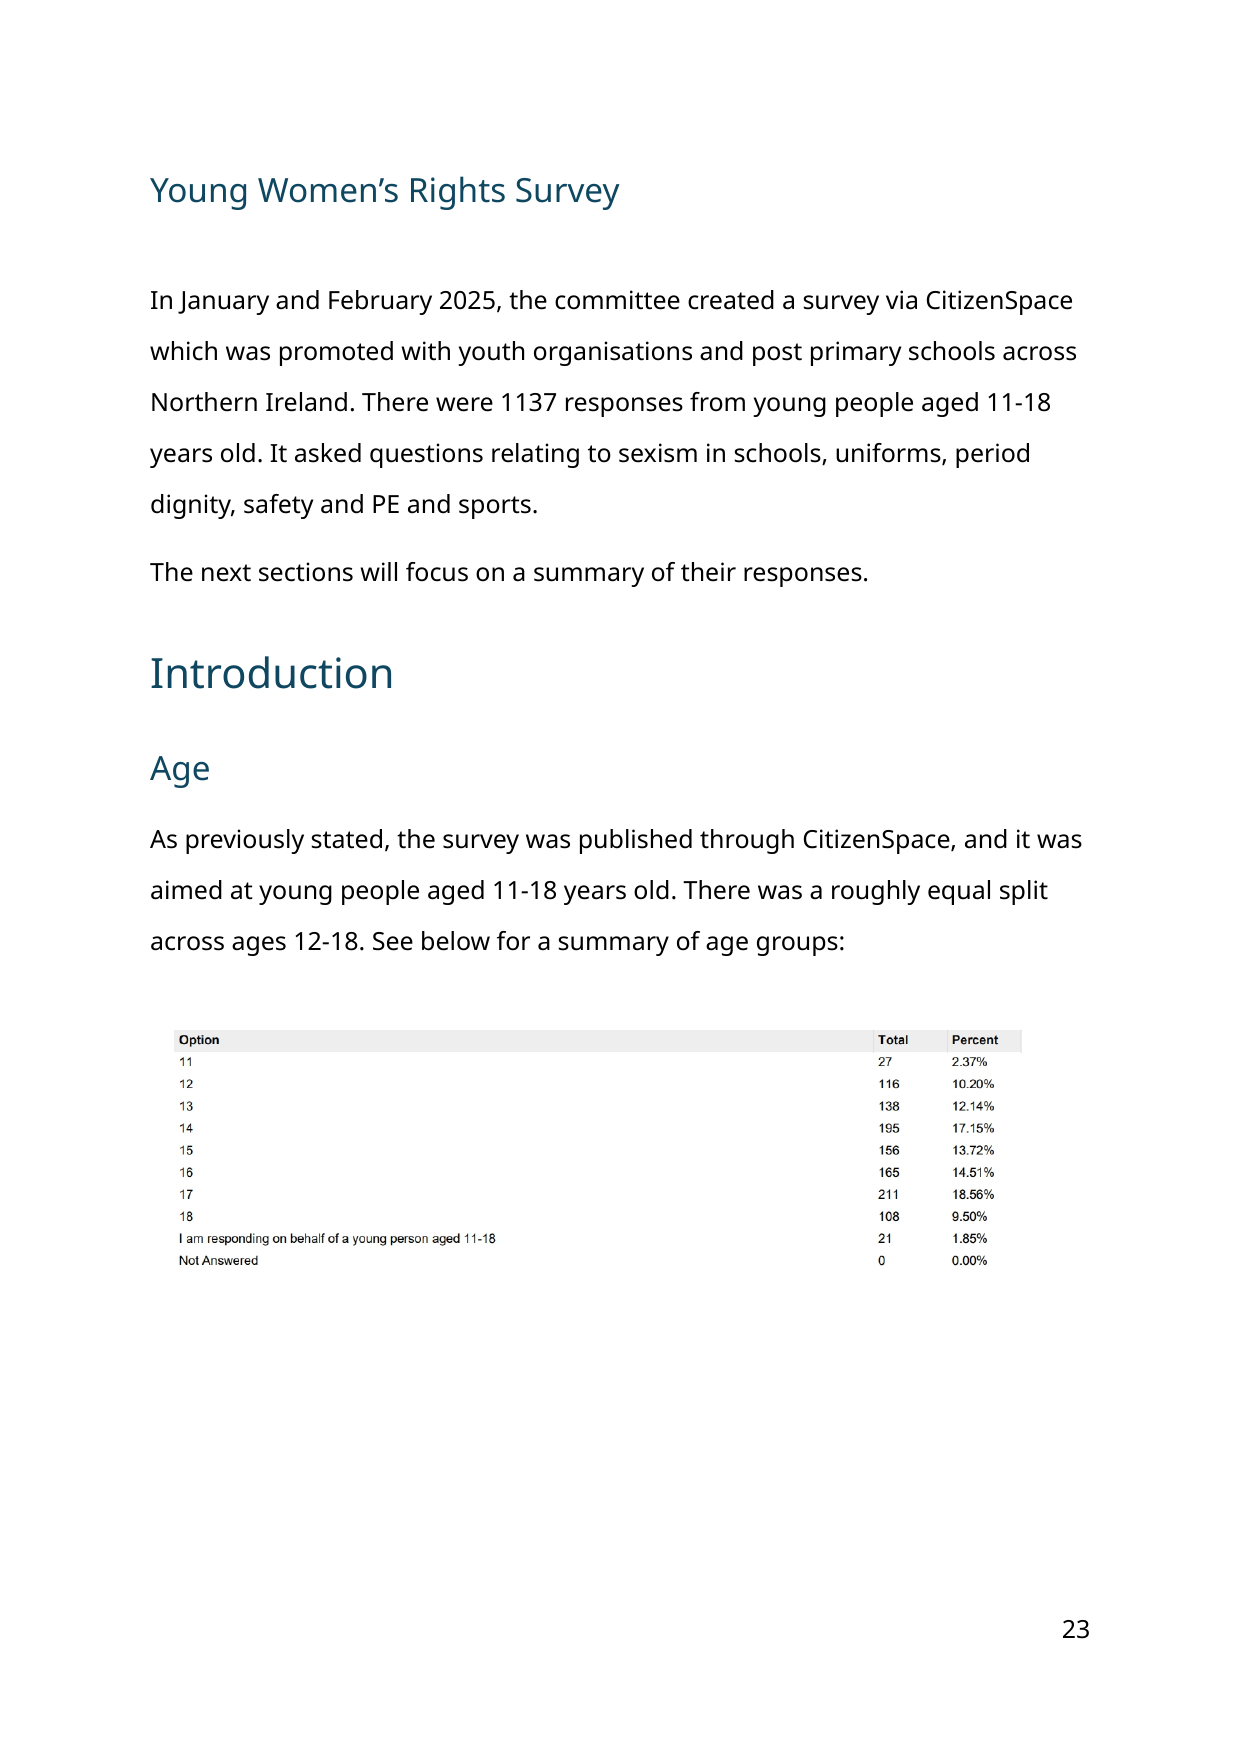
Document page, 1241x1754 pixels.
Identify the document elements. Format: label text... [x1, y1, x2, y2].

text The next sections will focus on a summary of their responses. [150, 555, 1090, 589]
picture [150, 991, 1058, 1285]
subtitle Introduction [150, 643, 1090, 700]
subtitle Young Women’s Rights SurveyTop of Form [150, 167, 1090, 212]
subtitle Age [150, 745, 1090, 791]
text As previously stated, the survey was published through CitizenSpace, and it was aimed at young people aged 11-18 years old. There was a roughly equal split across ages 12-18. See below for a summary of age groups: [150, 822, 1090, 958]
text In January and February 2025, the committee created a survey via CitizenSpace which was promoted with youth organisations and post primary schools across Northern Ireland. There were 1137 responses from young people aged 11-18 years old. It asked questions relating to sexism in schools, uniforms, period dignity, safety and PE and sports. [150, 283, 1090, 521]
